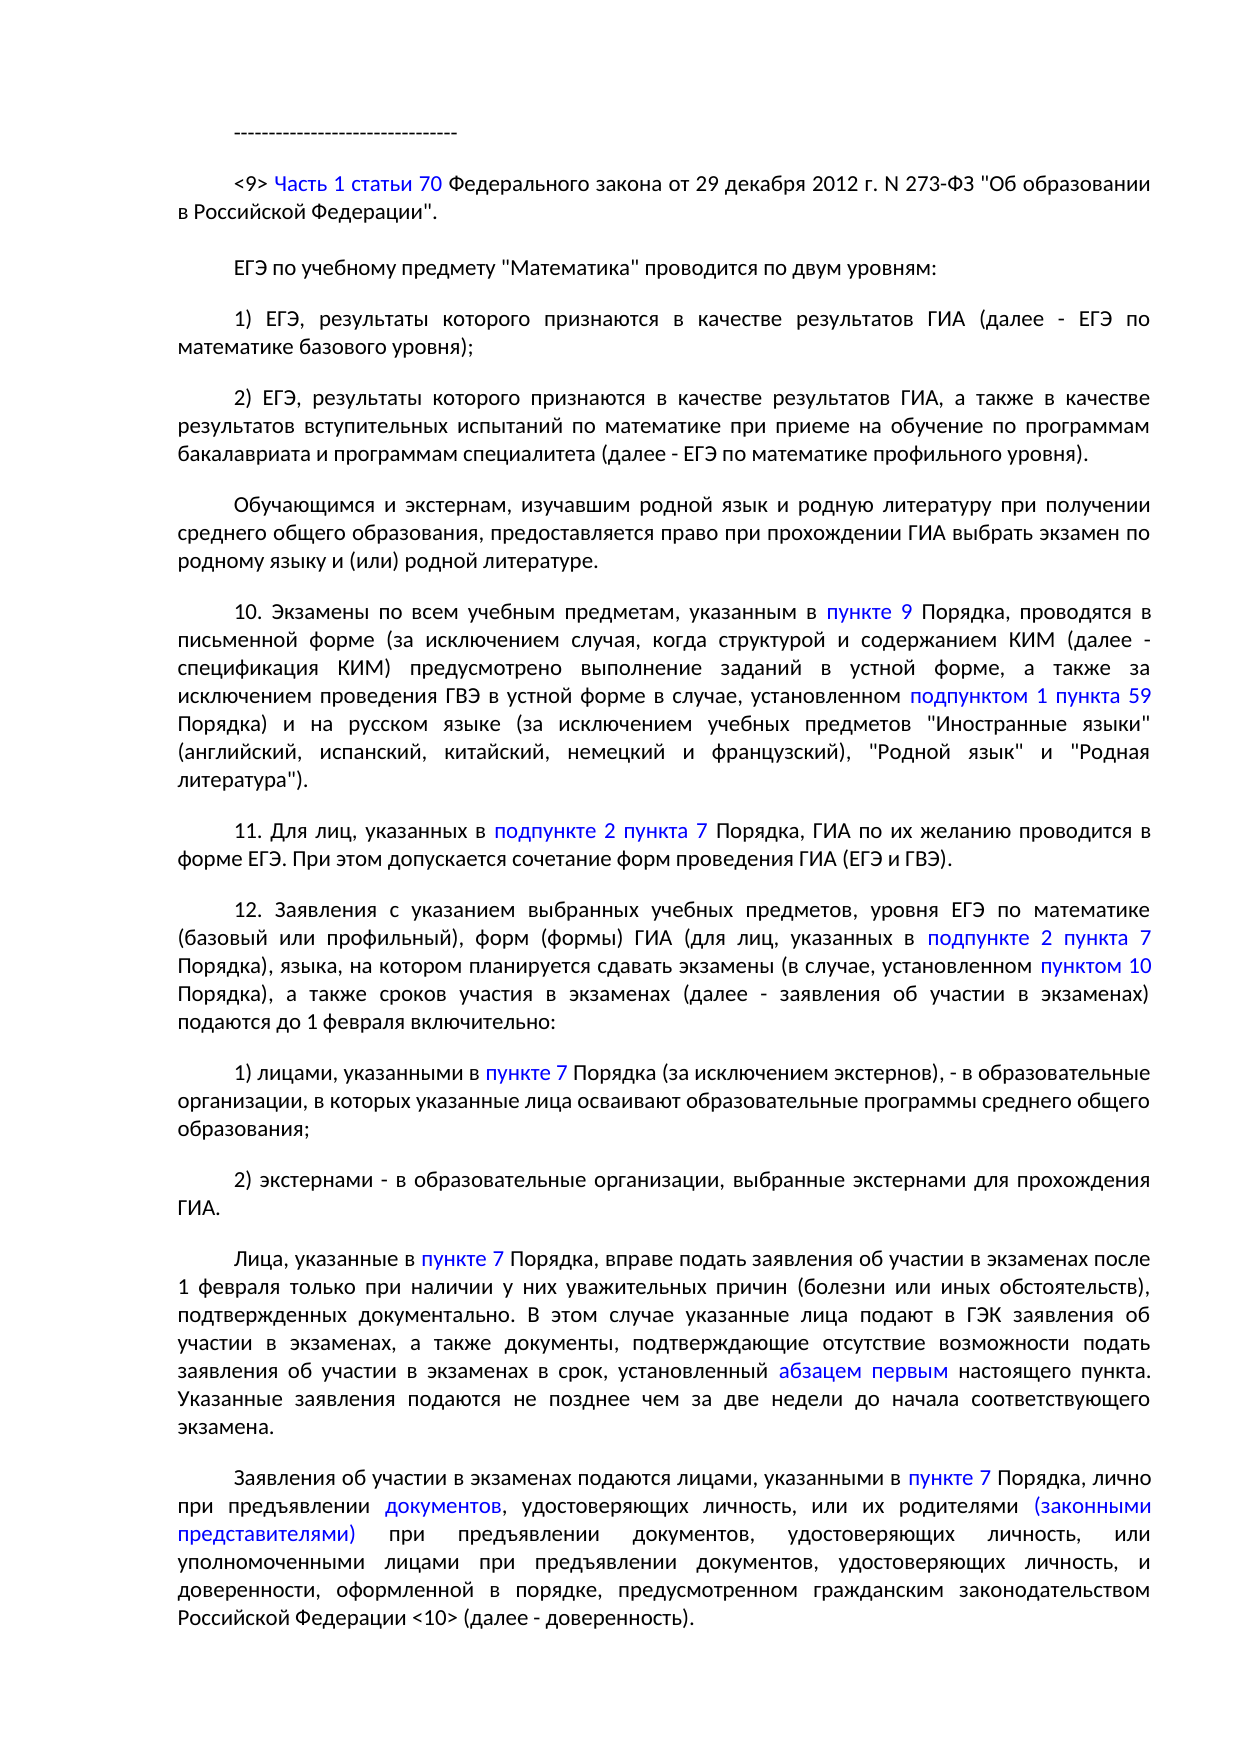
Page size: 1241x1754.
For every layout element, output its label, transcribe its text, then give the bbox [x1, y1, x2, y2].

text 1) лицами, указанными в пункте 7 Порядка (за исключением экстернов), - в образовательные организации, в которых указанные лица осваивают образовательные программы среднего общего образования; [177, 1058, 1152, 1142]
text 11. Для лиц, указанных в подпункте 2 пункта 7 Порядка, ГИА по их желанию проводится в форме ЕГЭ. При этом допускается сочетание форм проведения ГИА (ЕГЭ и ГВЭ). [177, 816, 1152, 872]
text 1) ЕГЭ, результаты которого признаются в качестве результатов ГИА (далее - ЕГЭ по математике базового уровня); [177, 304, 1152, 360]
text Лица, указанные в пункте 7 Порядка, вправе подать заявления об участии в экзаменах после 1 февраля только при наличии у них уважительных причин (болезни или иных обстоятельств), подтвержденных документально. В этом случае указанные лица подают в ГЭК заявления об участии в экзаменах, а также документы, подтверждающие отсутствие возможности подать заявления об участии в экзаменах в срок, установленный абзацем первым настоящего пункта. Указанные заявления подаются не позднее чем за две недели до начала соответствующего экзамена. [177, 1244, 1152, 1440]
text -------------------------------- [177, 118, 1152, 146]
text Заявления об участии в экзаменах подаются лицами, указанными в пункте 7 Порядка, лично при предъявлении документов, удостоверяющих личность, или их родителями (законными представителями) при предъявлении документов, удостоверяющих личность, или уполномоченными лицами при предъявлении документов, удостоверяющих личность, и доверенности, оформленной в порядке, предусмотренном гражданским законодательством Российской Федерации <10> (далее - доверенность). [177, 1463, 1152, 1631]
text Обучающимся и экстернам, изучавшим родной язык и родную литературу при получении среднего общего образования, предоставляется право при прохождении ГИА выбрать экзамен по родному языку и (или) родной литературе. [177, 490, 1152, 574]
text 2) экстернами - в образовательные организации, выбранные экстернами для прохождения ГИА. [177, 1165, 1152, 1221]
text ЕГЭ по учебному предмету "Математика" проводится по двум уровням: [177, 253, 1152, 281]
text 12. Заявления с указанием выбранных учебных предметов, уровня ЕГЭ по математике (базовый или профильный), форм (формы) ГИА (для лиц, указанных в подпункте 2 пункта 7 Порядка), языка, на котором планируется сдавать экзамены (в случае, установленном пунктом 10 Порядка), а также сроков участия в экзаменах (далее - заявления об участии в экзаменах) подаются до 1 февраля включительно: [177, 895, 1152, 1035]
text 10. Экзамены по всем учебным предметам, указанным в пункте 9 Порядка, проводятся в письменной форме (за исключением случая, когда структурой и содержанием КИМ (далее - спецификация КИМ) предусмотрено выполнение заданий в устной форме, а также за исключением проведения ГВЭ в устной форме в случае, установленном подпунктом 1 пункта 59 Порядка) и на русском языке (за исключением учебных предметов "Иностранные языки" (английский, испанский, китайский, немецкий и французский), "Родной язык" и "Родная литература"). [177, 597, 1152, 793]
text 2) ЕГЭ, результаты которого признаются в качестве результатов ГИА, а также в качестве результатов вступительных испытаний по математике при приеме на обучение по программам бакалавриата и программам специалитета (далее - ЕГЭ по математике профильного уровня). [177, 383, 1152, 467]
text <9> Часть 1 статьи 70 Федерального закона от 29 декабря 2012 г. N 273-ФЗ "Об образовании в Российской Федерации". [177, 169, 1152, 225]
